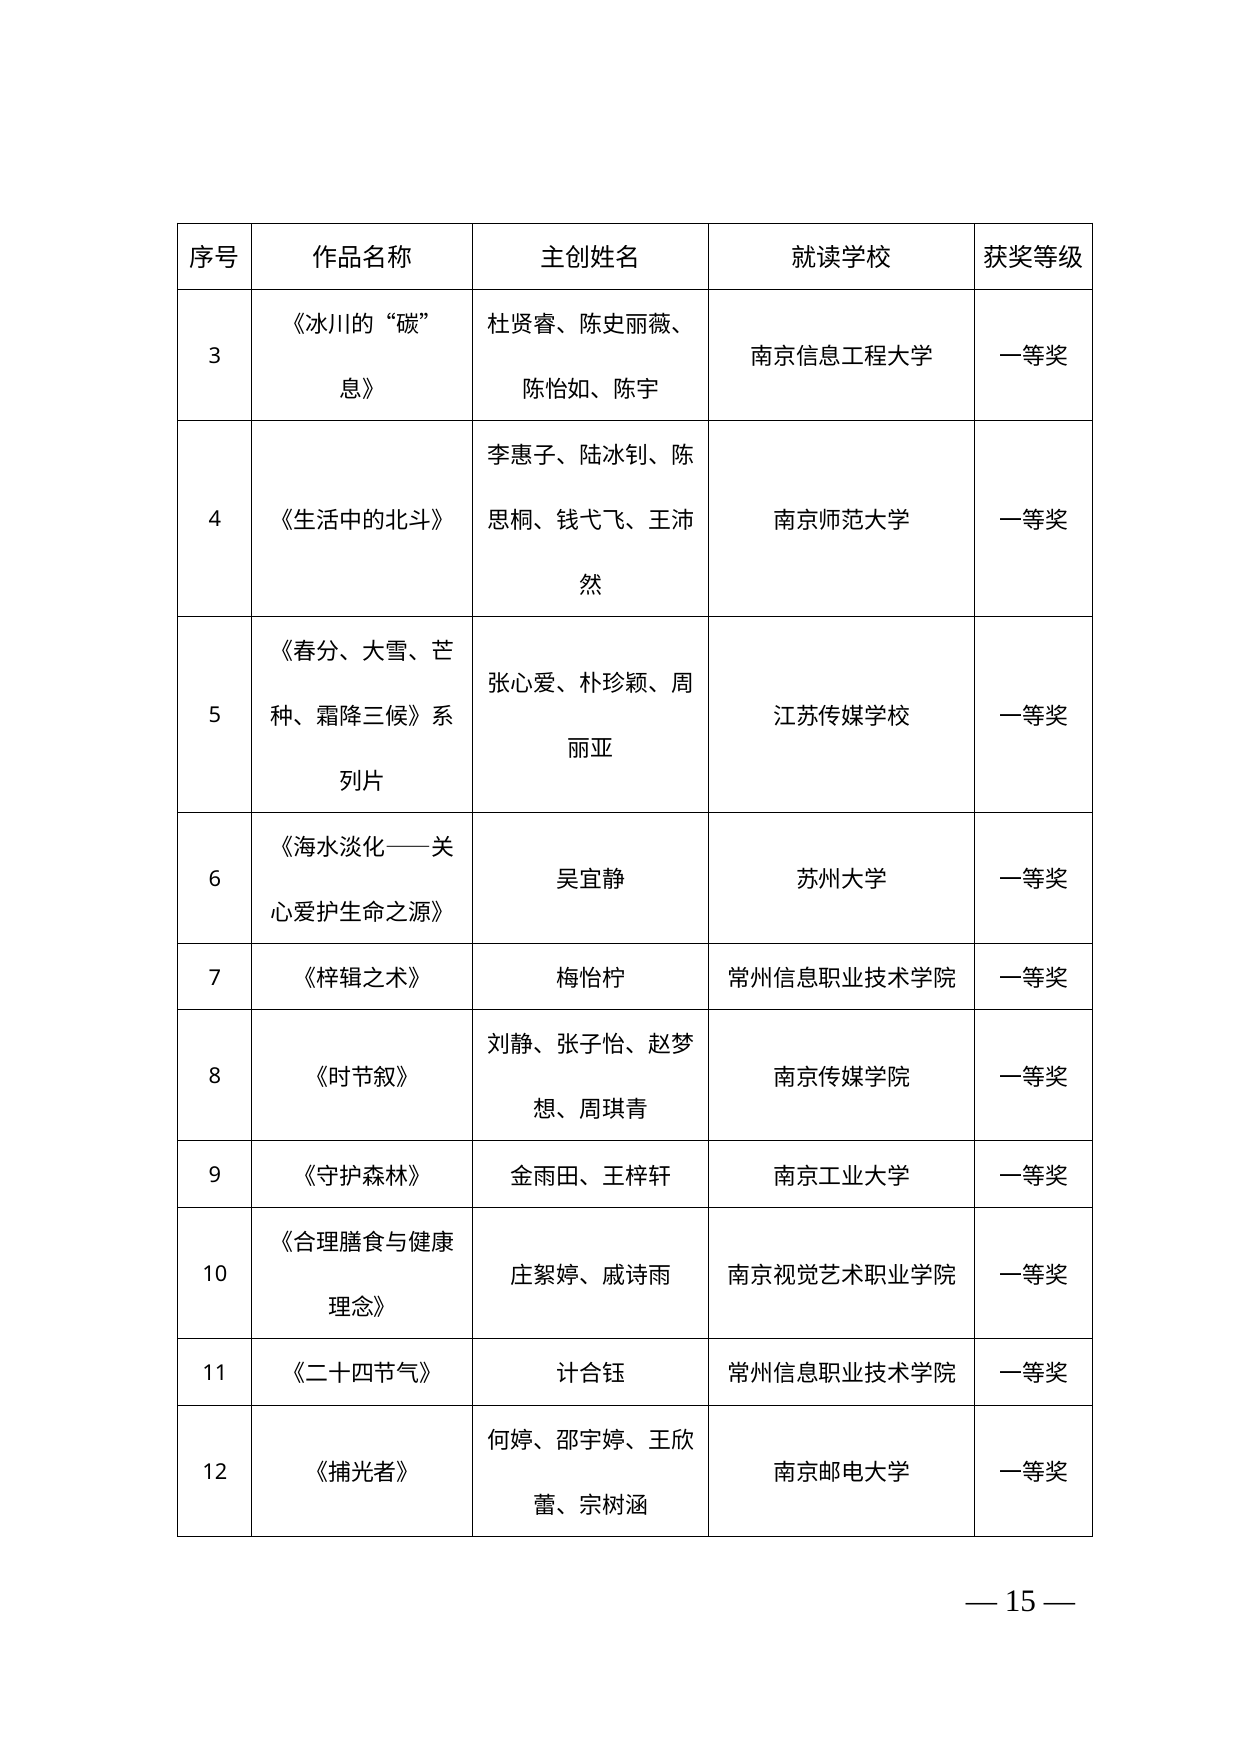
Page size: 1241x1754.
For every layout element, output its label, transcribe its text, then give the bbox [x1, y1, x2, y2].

table_cell 《捕光者》 [252, 1406, 472, 1536]
table_header 作品名称 [252, 224, 472, 288]
table_cell 《生活中的北斗》 [252, 421, 472, 616]
table_cell 常州信息职业技术学院 [709, 944, 974, 1009]
table_cell 一等奖 [975, 1406, 1092, 1536]
table_cell 6 [178, 813, 251, 943]
table_cell 南京传媒学院 [709, 1010, 974, 1140]
table_header 主创姓名 [473, 224, 708, 288]
table_cell 张心爱、朴珍颖、周丽亚 [473, 617, 708, 812]
table_cell 《冰川的“碳”息》 [252, 290, 472, 419]
table_cell 《春分、大雪、芒种、霜降三候》系列片 [252, 617, 472, 812]
table_cell 常州信息职业技术学院 [709, 1339, 974, 1405]
table_cell 10 [178, 1208, 251, 1338]
table_cell 12 [178, 1406, 251, 1536]
table_cell 《合理膳食与健康理念》 [252, 1208, 472, 1338]
table_cell 一等奖 [975, 421, 1092, 616]
table_cell 苏州大学 [709, 813, 974, 943]
table_cell 吴宜静 [473, 813, 708, 943]
table_cell 金雨田、王梓轩 [473, 1141, 708, 1207]
table_header 序号 [178, 224, 251, 288]
table_cell 南京视觉艺术职业学院 [709, 1208, 974, 1338]
table_cell 9 [178, 1141, 251, 1207]
table_cell 《守护森林》 [252, 1141, 472, 1207]
table_cell 南京邮电大学 [709, 1406, 974, 1536]
table_cell 南京师范大学 [709, 421, 974, 616]
table_header 就读学校 [709, 224, 974, 288]
table_cell 《时节叙》 [252, 1010, 472, 1140]
table_cell 南京信息工程大学 [709, 290, 974, 419]
table_cell 《海水淡化——关心爱护生命之源》 [252, 813, 472, 943]
table_cell 庄絮婷、戚诗雨 [473, 1208, 708, 1338]
table_cell 计合钰 [473, 1339, 708, 1405]
table_cell 刘静、张子怡、赵梦想、周琪青 [473, 1010, 708, 1140]
table_cell 李惠子、陆冰钊、陈思桐、钱弋飞、王沛然 [473, 421, 708, 616]
table_cell 南京工业大学 [709, 1141, 974, 1207]
table_cell 江苏传媒学校 [709, 617, 974, 812]
table_cell 一等奖 [975, 813, 1092, 943]
table_cell 一等奖 [975, 617, 1092, 812]
table_cell 4 [178, 421, 251, 616]
table_cell 7 [178, 944, 251, 1009]
table_cell 一等奖 [975, 1141, 1092, 1207]
table_cell 一等奖 [975, 1010, 1092, 1140]
table_header 获奖等级 [975, 224, 1092, 288]
table_cell 一等奖 [975, 1339, 1092, 1405]
table_cell 梅怡柠 [473, 944, 708, 1009]
table_cell 杜贤睿、陈史丽薇、陈怡如、陈宇 [473, 290, 708, 419]
table_cell 《梓辑之术》 [252, 944, 472, 1009]
table_cell 一等奖 [975, 290, 1092, 419]
table_cell 一等奖 [975, 944, 1092, 1009]
table_cell 一等奖 [975, 1208, 1092, 1338]
table_cell 11 [178, 1339, 251, 1405]
table_cell 5 [178, 617, 251, 812]
table_cell 《二十四节气》 [252, 1339, 472, 1405]
table_cell 8 [178, 1010, 251, 1140]
table_cell 3 [178, 290, 251, 419]
table_cell 何婷、邵宇婷、王欣蕾、宗树涵 [473, 1406, 708, 1536]
